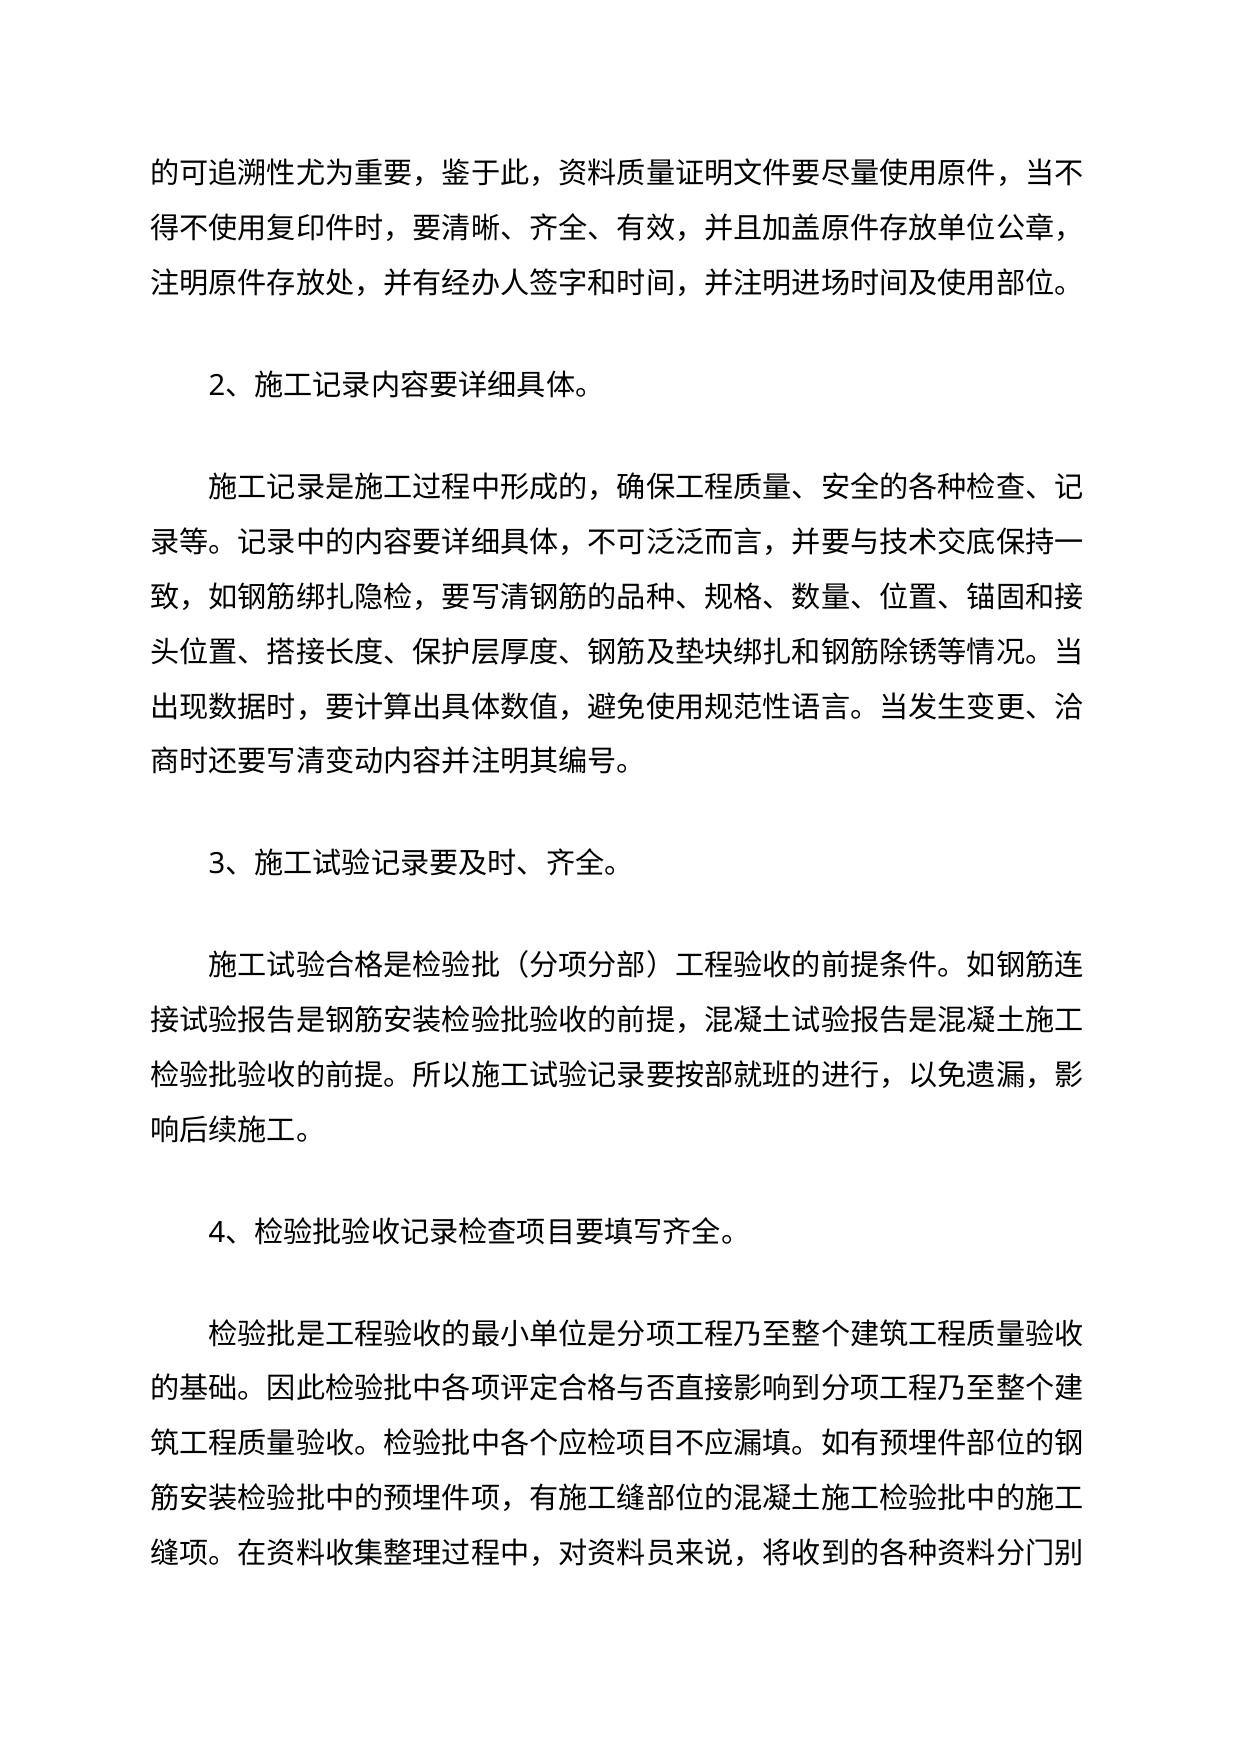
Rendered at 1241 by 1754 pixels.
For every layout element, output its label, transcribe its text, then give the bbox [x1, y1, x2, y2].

text 4、检验批验收记录检查项目要填写齐全。 [150, 1208, 1090, 1251]
text 施工试验合格是检验批（分项分部）工程验收的前提条件。如钢筋连接试验报告是钢筋安装检验批验收的前提，混凝土试验报告是混凝土施工检验批验收的前提。所以施工试验记录要按部就班的进行，以免遗漏，影响后续施工。 [150, 942, 1090, 1149]
text 施工记录是施工过程中形成的，确保工程质量、安全的各种检查、记录等。记录中的内容要详细具体，不可泛泛而言，并要与技术交底保持一致，如钢筋绑扎隐检，要写清钢筋的品种、规格、数量、位置、锚固和接头位置、搭接长度、保护层厚度、钢筋及垫块绑扎和钢筋除锈等情况。当出现数据时，要计算出具体数值，避免使用规范性语言。当发生变更、洽商时还要写清变动内容并注明其编号。 [150, 463, 1090, 780]
text 3、施工试验记录要及时、齐全。 [150, 840, 1090, 882]
text 2、施工记录内容要详细具体。 [150, 362, 1090, 404]
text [150, 150, 1090, 302]
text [150, 1310, 1090, 1572]
